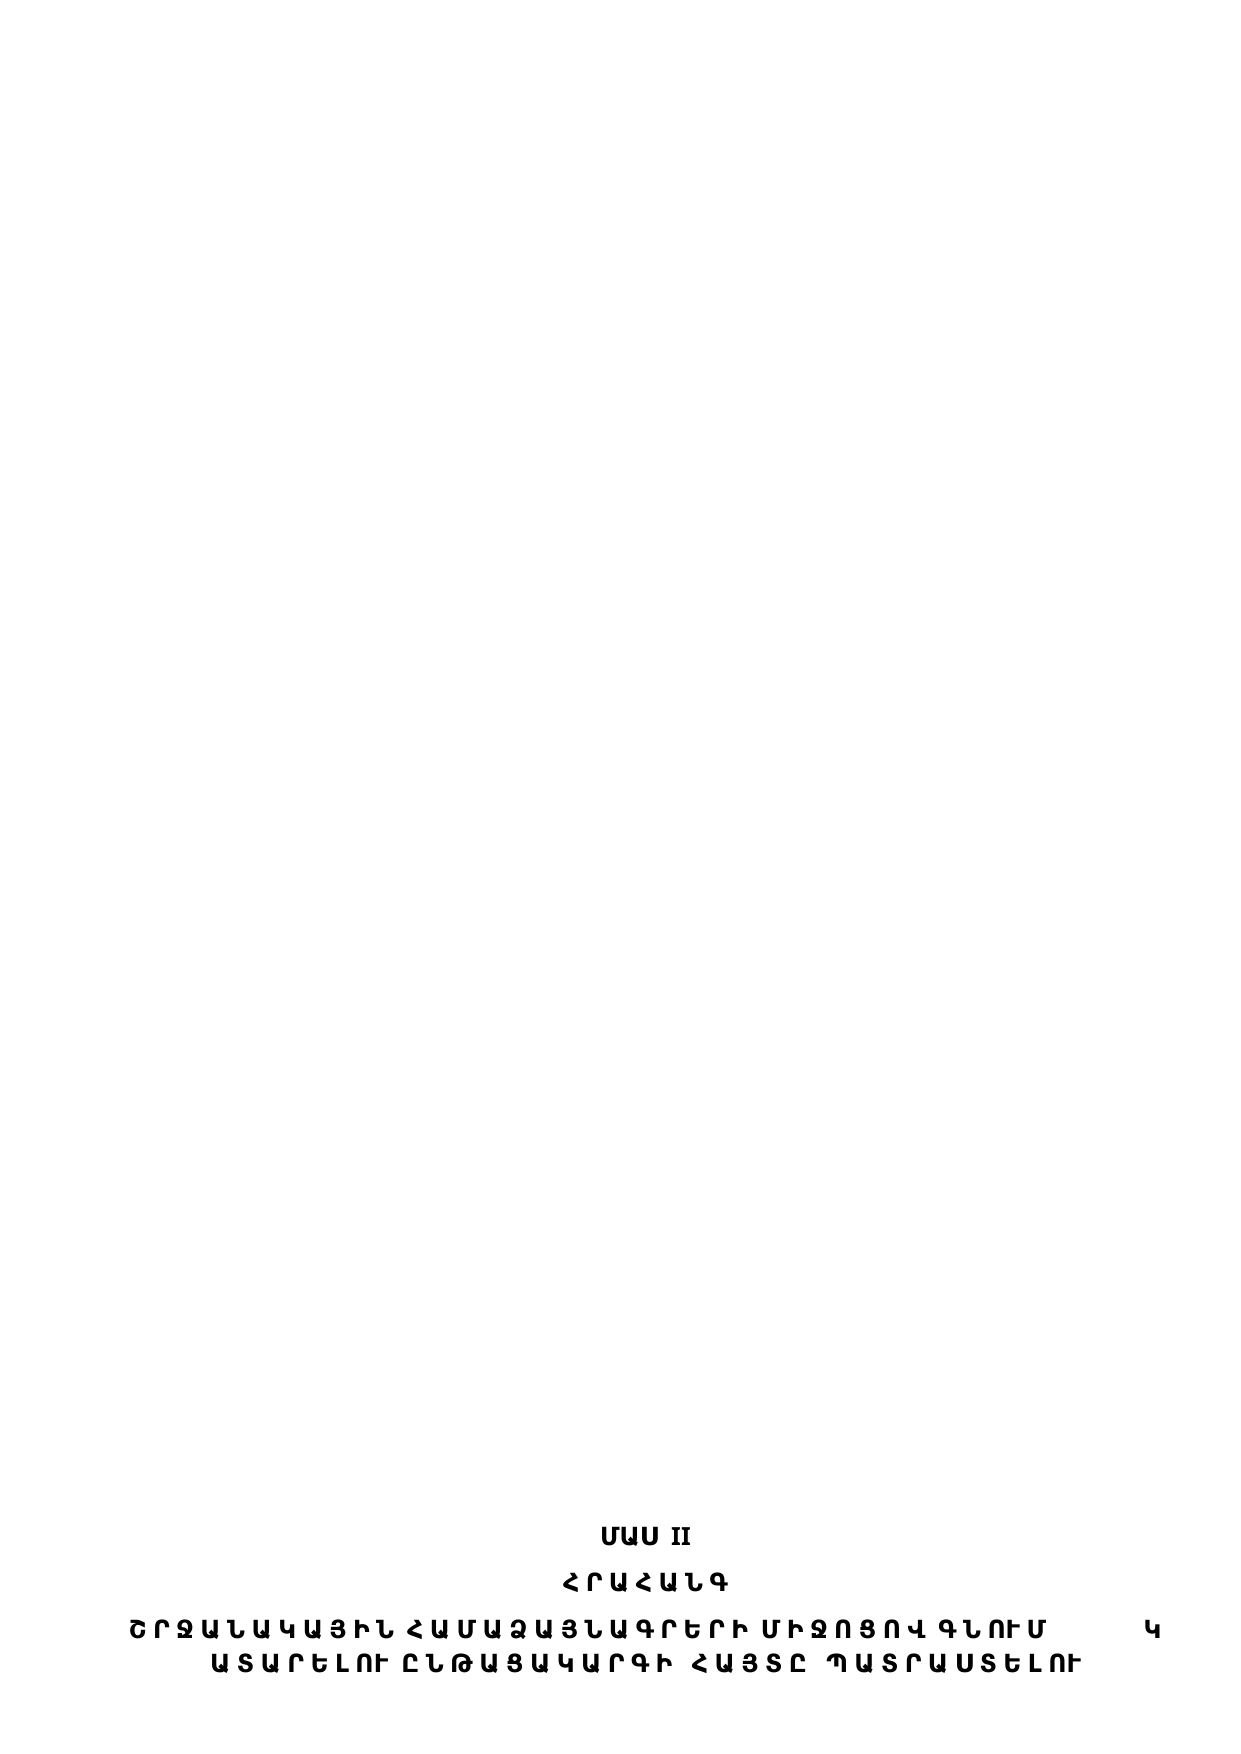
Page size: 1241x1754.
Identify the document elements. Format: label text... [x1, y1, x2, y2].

text Հ Ր Ա Հ Ա Ն Գ [118, 1565, 1172, 1599]
text ՄԱՍ II [118, 1518, 1172, 1552]
text Շ Ր Ջ Ա Ն Ա Կ Ա Յ Ի Ն Հ Ա Մ Ա Ձ Ա Յ Ն Ա Գ Ր Ե Ր Ի Մ Ի Ջ Ո Ց Ո Վ Գ Ն ՈՒ Մ Կ Ա Տ Ա Ր Ե Լ ՈՒ Ը Ն Թ Ա Ց Ա Կ Ա Ր Գ Ի Հ Ա Յ Տ Ը Պ Ա Տ Ր Ա Ս Տ Ե Լ ՈՒ [118, 1612, 1172, 1680]
